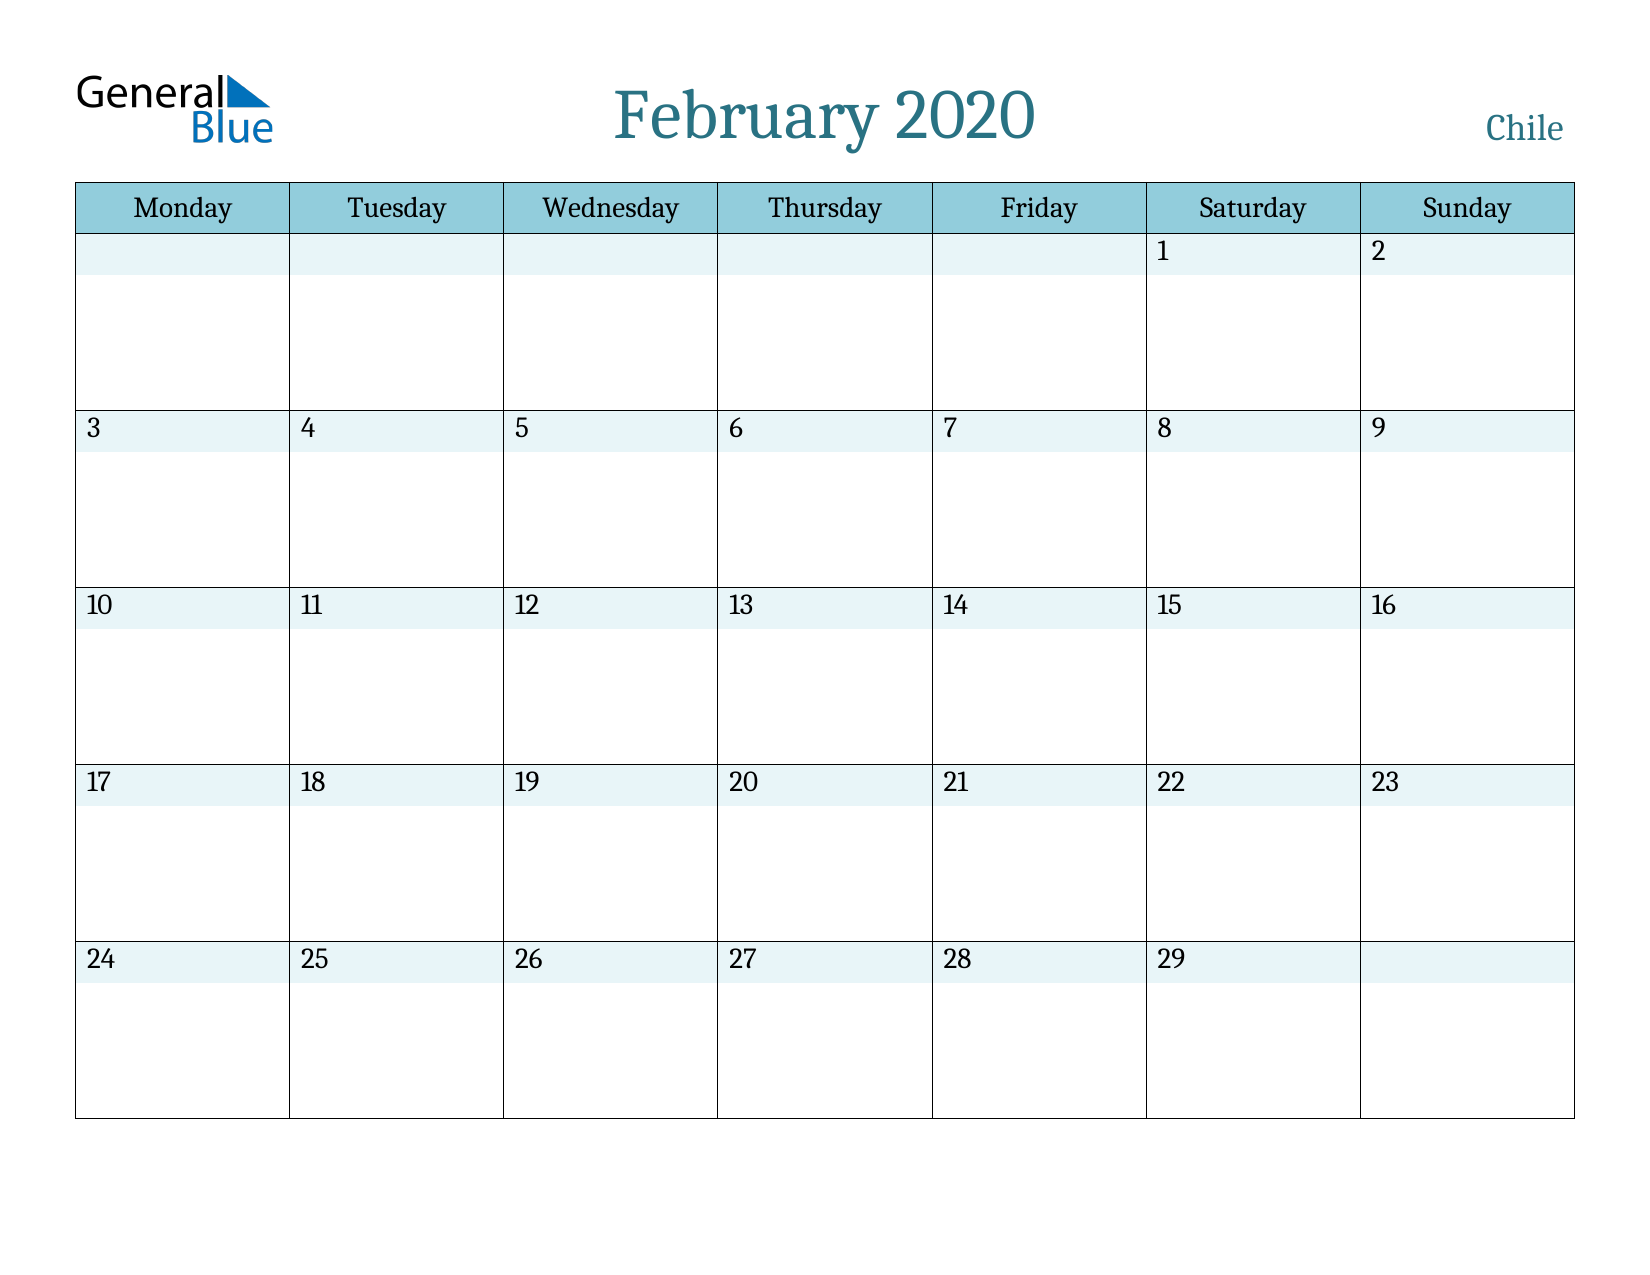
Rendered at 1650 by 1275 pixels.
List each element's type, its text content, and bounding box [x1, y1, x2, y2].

table_cell 19 [504, 765, 717, 806]
table_cell Thursday [718, 183, 932, 233]
table_cell 8 [1147, 411, 1360, 452]
table_cell [1361, 983, 1574, 1118]
table_cell 6 [718, 411, 932, 452]
table_header [76, 75, 503, 182]
table_cell 7 [933, 411, 1146, 452]
table_cell 9 [1361, 411, 1574, 452]
table_cell Wednesday [504, 183, 717, 233]
table_cell [290, 234, 503, 275]
table_cell 5 [504, 411, 717, 452]
table_cell [290, 629, 503, 764]
table_cell [1361, 629, 1574, 764]
table_cell 12 [504, 588, 717, 629]
table_cell [290, 806, 503, 941]
table_cell [933, 806, 1146, 941]
table_cell 4 [290, 411, 503, 452]
table_cell 21 [933, 765, 1146, 806]
table_cell [1147, 983, 1360, 1118]
table_cell [933, 275, 1146, 410]
table_cell 14 [933, 588, 1146, 629]
table_cell [1147, 806, 1360, 941]
table_cell [76, 983, 289, 1118]
table_cell [504, 629, 717, 764]
table_cell [504, 234, 717, 275]
table_cell [1361, 452, 1574, 587]
table_cell [933, 629, 1146, 764]
table_cell 18 [290, 765, 503, 806]
table_cell [290, 275, 503, 410]
table_cell 22 [1147, 765, 1360, 806]
table_cell 27 [718, 942, 932, 983]
table_cell [933, 983, 1146, 1118]
table_cell [718, 806, 932, 941]
table_cell 25 [290, 942, 503, 983]
table_cell [718, 234, 932, 275]
table_cell [76, 452, 289, 587]
table_cell [1147, 275, 1360, 410]
table_cell [76, 806, 289, 941]
table_cell [76, 234, 289, 275]
table_cell 17 [76, 765, 289, 806]
table_cell 13 [718, 588, 932, 629]
table_header Chile [1146, 75, 1574, 182]
table_cell [504, 452, 717, 587]
picture [77, 75, 273, 143]
table_cell [504, 275, 717, 410]
table_cell [76, 275, 289, 410]
table_cell Saturday [1147, 183, 1360, 233]
table_cell [504, 983, 717, 1118]
table_cell 29 [1147, 942, 1360, 983]
table_cell 2 [1361, 234, 1574, 275]
table_cell [1147, 452, 1360, 587]
table_cell [1147, 629, 1360, 764]
table_cell Friday [933, 183, 1146, 233]
table_cell [504, 806, 717, 941]
table_cell [933, 452, 1146, 587]
table_cell [718, 629, 932, 764]
table_cell [718, 452, 932, 587]
table_cell [718, 275, 932, 410]
table_cell Monday [76, 183, 289, 233]
table_cell Tuesday [290, 183, 503, 233]
table_cell 16 [1361, 588, 1574, 629]
table_cell [1361, 275, 1574, 410]
table_cell [290, 452, 503, 587]
table_cell 23 [1361, 765, 1574, 806]
table_cell [1361, 942, 1574, 983]
table_header February 2020 [504, 75, 1146, 182]
table_cell [76, 629, 289, 764]
table_cell 1 [1147, 234, 1360, 275]
table_cell 15 [1147, 588, 1360, 629]
table_cell [718, 983, 932, 1118]
table_cell 10 [76, 588, 289, 629]
table_cell 26 [504, 942, 717, 983]
table_cell [290, 983, 503, 1118]
table_cell [1361, 806, 1574, 941]
table_cell 24 [76, 942, 289, 983]
table_cell 28 [933, 942, 1146, 983]
table_cell Sunday [1361, 183, 1574, 233]
table_cell 11 [290, 588, 503, 629]
table_cell 3 [76, 411, 289, 452]
table_cell [933, 234, 1146, 275]
table_cell 20 [718, 765, 932, 806]
